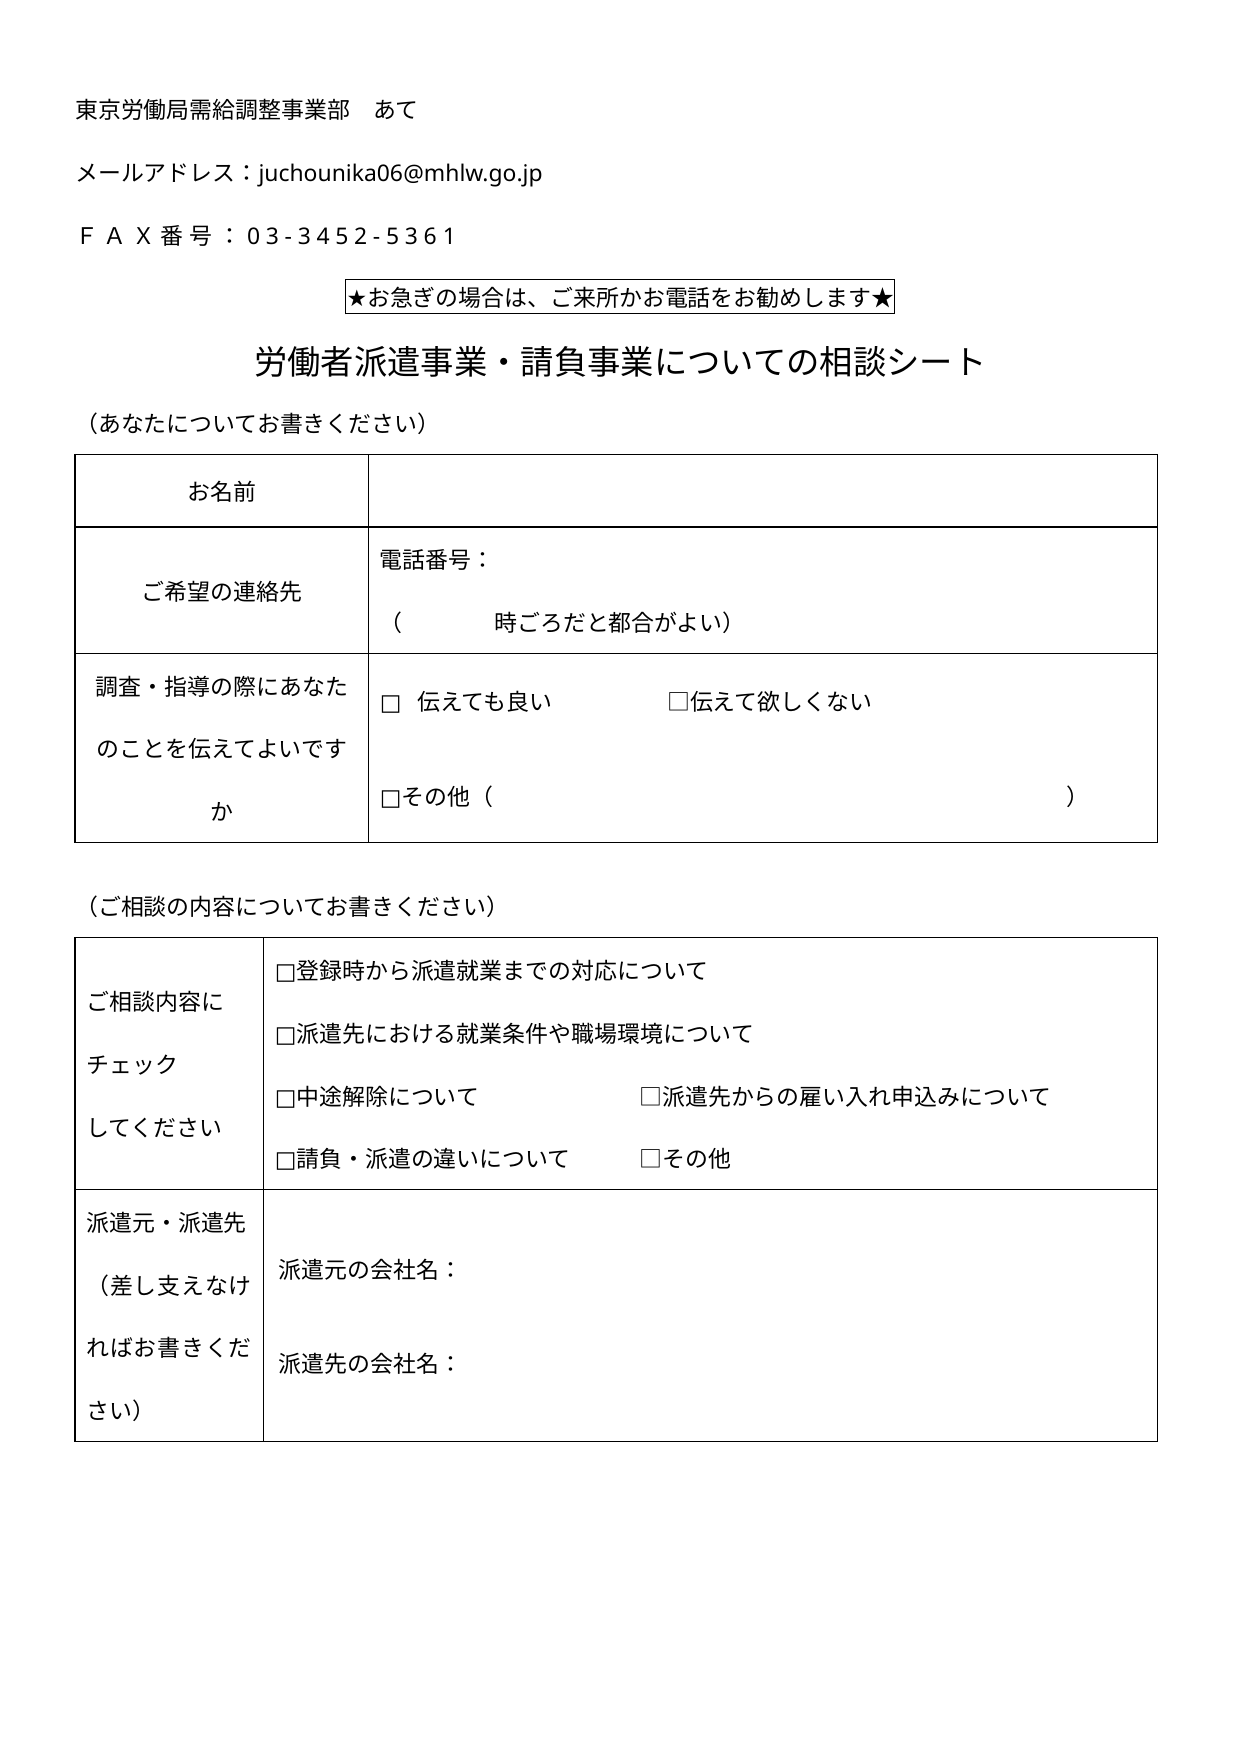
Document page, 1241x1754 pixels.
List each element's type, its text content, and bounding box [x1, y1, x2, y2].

text 労働者派遣事業・請負事業についての相談シート [75, 328, 1165, 391]
table_cell 派遣元の会社名： 派遣先の会社名： [264, 1190, 1157, 1441]
text （ご相談の内容についてお書きください） [75, 874, 1165, 937]
table_header □登録時から派遣就業までの対応について □派遣先における就業条件や職場環境について □中途解除について □派遣先からの雇い入れ申込みについて □請負・派遣の違いについて □その他 [264, 938, 1157, 1189]
text ＦＡＸ番号：03-3452-5361 [75, 203, 1165, 266]
table_header ご相談内容に チェック してください [76, 938, 263, 1189]
text メールアドレス：juchounika06@mhlw.go.jp [75, 140, 1165, 203]
table_cell 調査・指導の際にあなたのことを伝えてよいですか [76, 654, 368, 842]
table_cell ご希望の連絡先 [76, 528, 368, 653]
table_cell 伝えても良い □伝えて欲しくない □その他（ ） [369, 654, 1157, 842]
text （あなたについてお書きください） [75, 391, 1165, 454]
text 東京労働局需給調整事業部 あて [75, 77, 1165, 140]
text ★お急ぎの場合は、ご来所かお電話をお勧めします★ [75, 266, 1165, 328]
table_cell 派遣元・派遣先 （差し支えなければお書きください） [76, 1190, 263, 1441]
table_cell 電話番号： （ 時ごろだと都合がよい） [369, 528, 1157, 653]
table_header [369, 455, 1157, 526]
table_header お名前 [76, 455, 368, 526]
